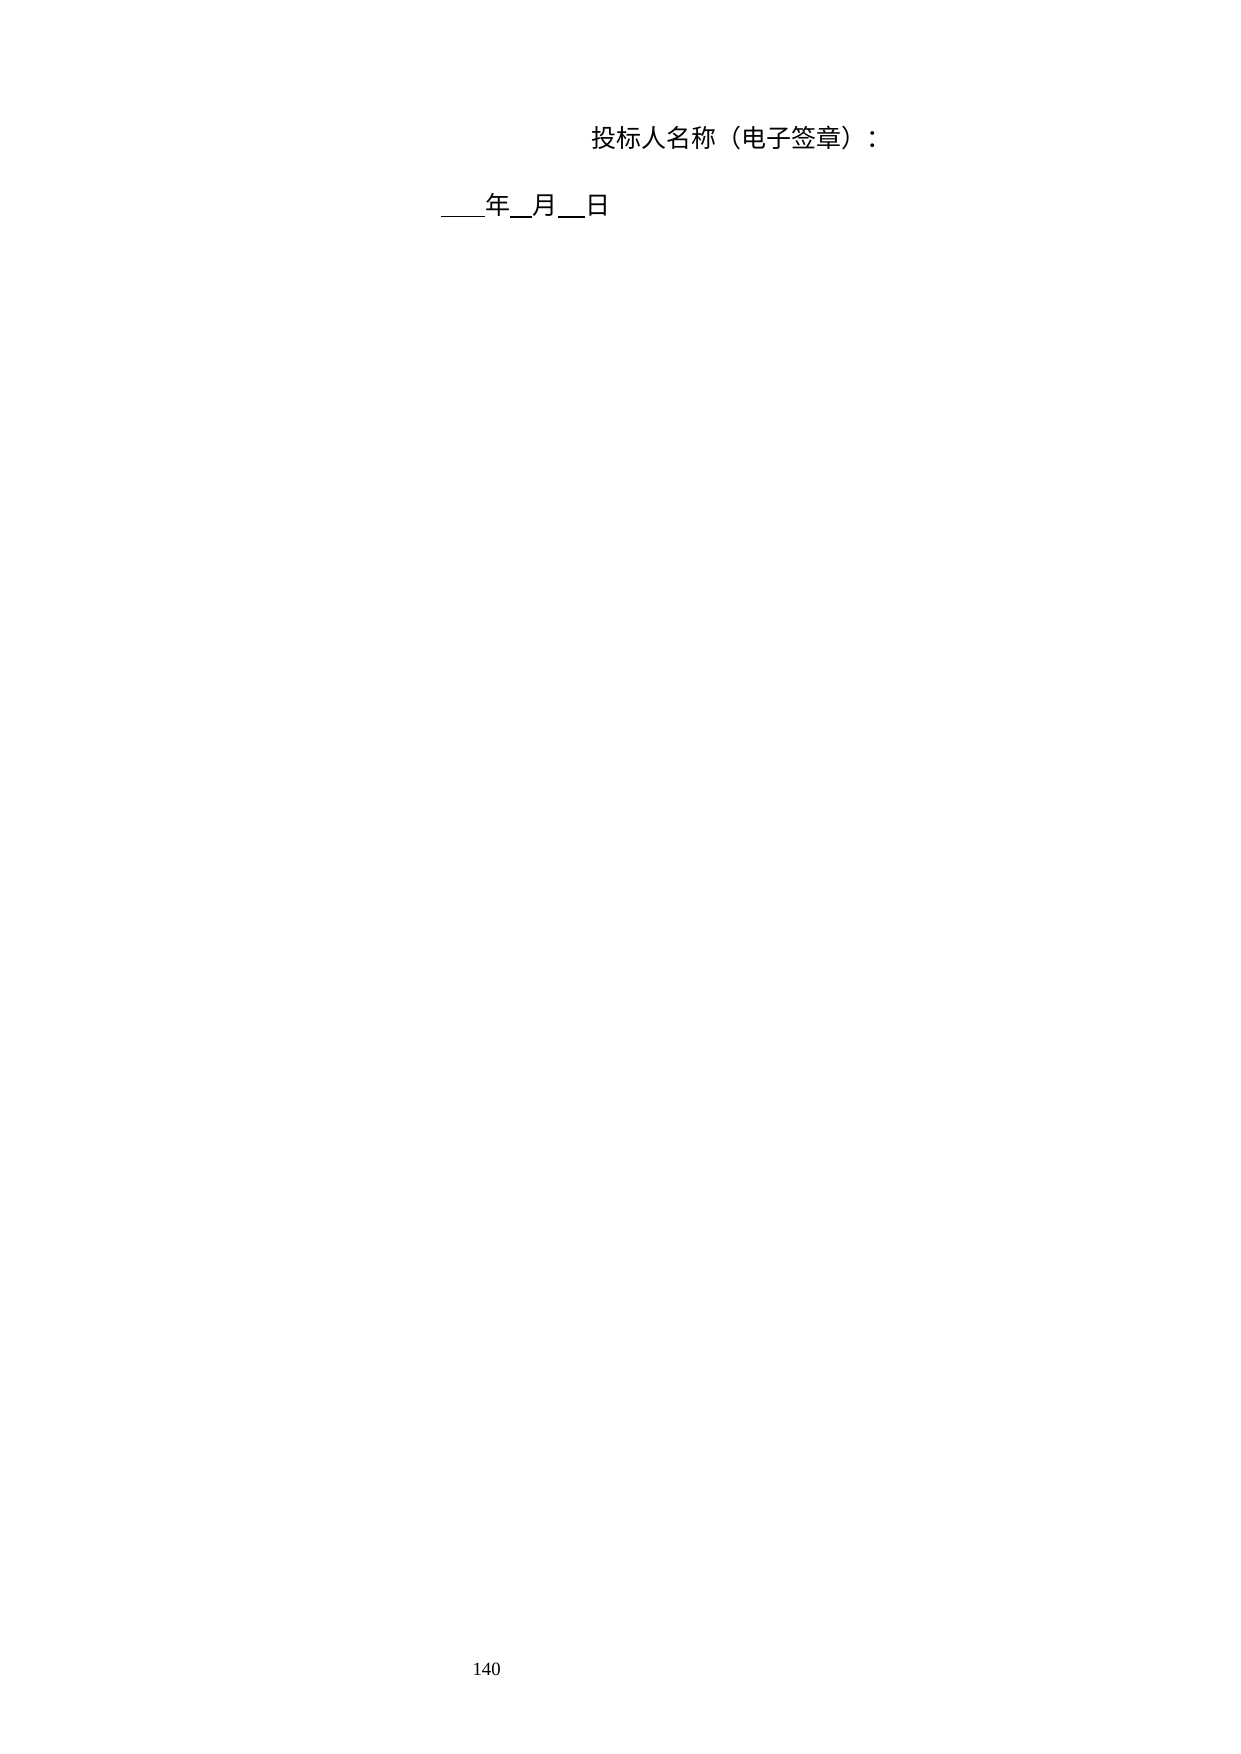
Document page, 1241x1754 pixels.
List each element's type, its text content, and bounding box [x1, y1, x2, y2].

text 年 月 日 [141, 185, 1103, 222]
text 投标人名称（电子签章）： [141, 118, 1103, 155]
